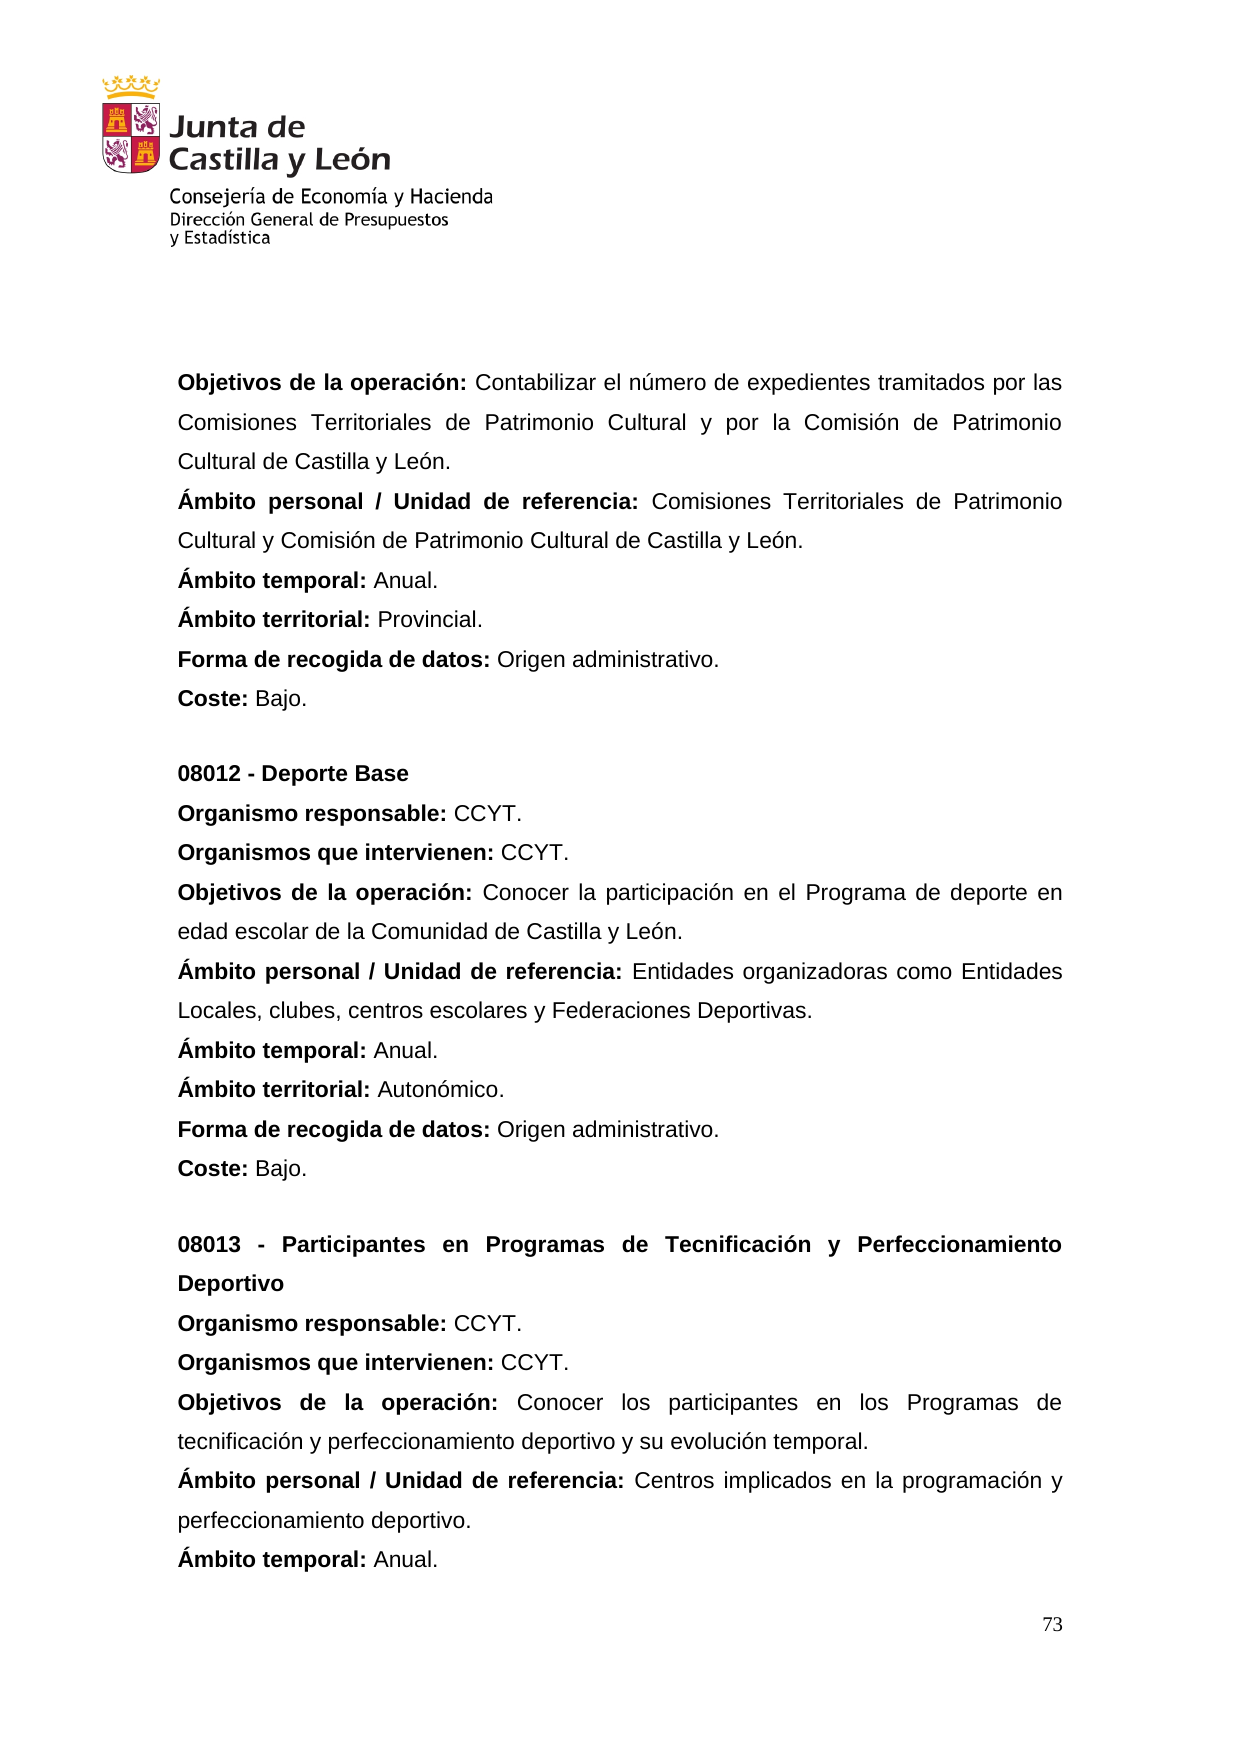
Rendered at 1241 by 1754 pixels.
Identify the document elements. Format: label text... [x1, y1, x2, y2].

text Ámbito personal / Unidad de referencia: Entidades organizadoras como Entidades Locales, clubes, centros escolares y Federaciones Deportivas. [177, 958, 1063, 1024]
text Objetivos de la operación: Conocer la participación en el Programa de deporte en edad escolar de la Comunidad de Castilla y León. [177, 879, 1063, 945]
text Organismo responsable: CCYT. [177, 800, 1063, 826]
text Organismos que intervienen: CCYT. [177, 839, 1063, 866]
text Organismo responsable: CCYT. [177, 1309, 1063, 1336]
text Ámbito personal / Unidad de referencia: Centros implicados en la programación y perfeccionamiento deportivo. [177, 1467, 1063, 1533]
text Forma de recogida de datos: Origen administrativo. [177, 1116, 1063, 1142]
text Ámbito temporal: Anual. [177, 1037, 1063, 1063]
text 08012 - Deporte Base [177, 760, 1063, 787]
text Ámbito temporal: Anual. [177, 567, 1063, 593]
text Coste: Bajo. [177, 1155, 1063, 1182]
text Ámbito territorial: Provincial. [177, 606, 1063, 632]
text Ámbito personal / Unidad de referencia: Comisiones Territoriales de Patrimonio Cultural y Comisión de Patrimonio Cultural de Castilla y León. [177, 488, 1063, 553]
picture [102, 75, 493, 247]
text 08013 - Participantes en Programas de Tecnificación y Perfeccionamiento Deportivo [177, 1231, 1063, 1296]
text Objetivos de la operación: Contabilizar el número de expedientes tramitados por las Comisiones Territoriales de Patrimonio Cultural y por la Comisión de Patrimonio Cultural de Castilla y León. [177, 369, 1063, 474]
text Organismos que intervienen: CCYT. [177, 1349, 1063, 1375]
text Coste: Bajo. [177, 685, 1063, 711]
text Forma de recogida de datos: Origen administrativo. [177, 646, 1063, 672]
text Ámbito territorial: Autonómico. [177, 1076, 1063, 1103]
text Objetivos de la operación: Conocer los participantes en los Programas de tecnificación y perfeccionamiento deportivo y su evolución temporal. [177, 1388, 1063, 1454]
text Ámbito temporal: Anual. [177, 1546, 1063, 1573]
